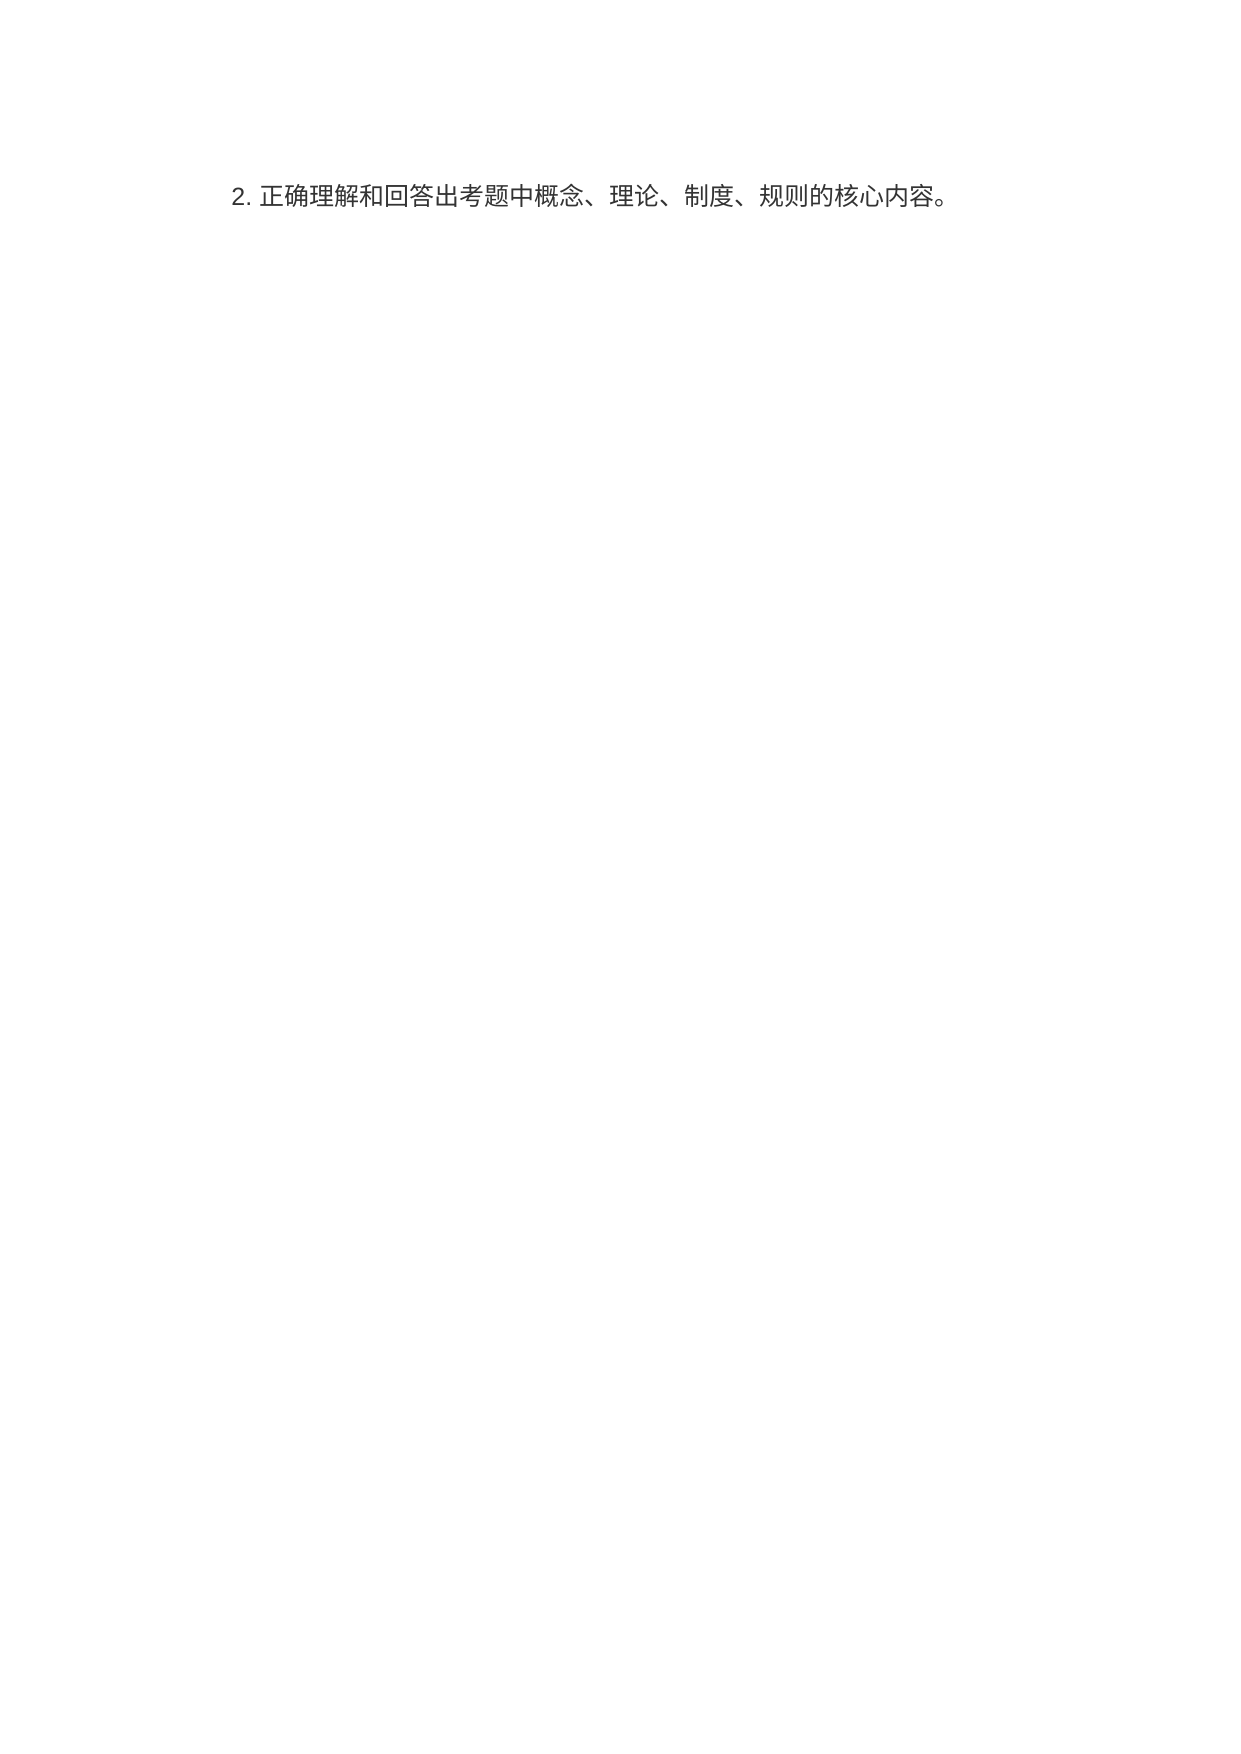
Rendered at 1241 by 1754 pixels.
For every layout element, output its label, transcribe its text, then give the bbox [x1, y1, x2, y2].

text 2. 正确理解和回答出考题中概念、理论、制度、规则的核心内容。 [187, 162, 1053, 227]
